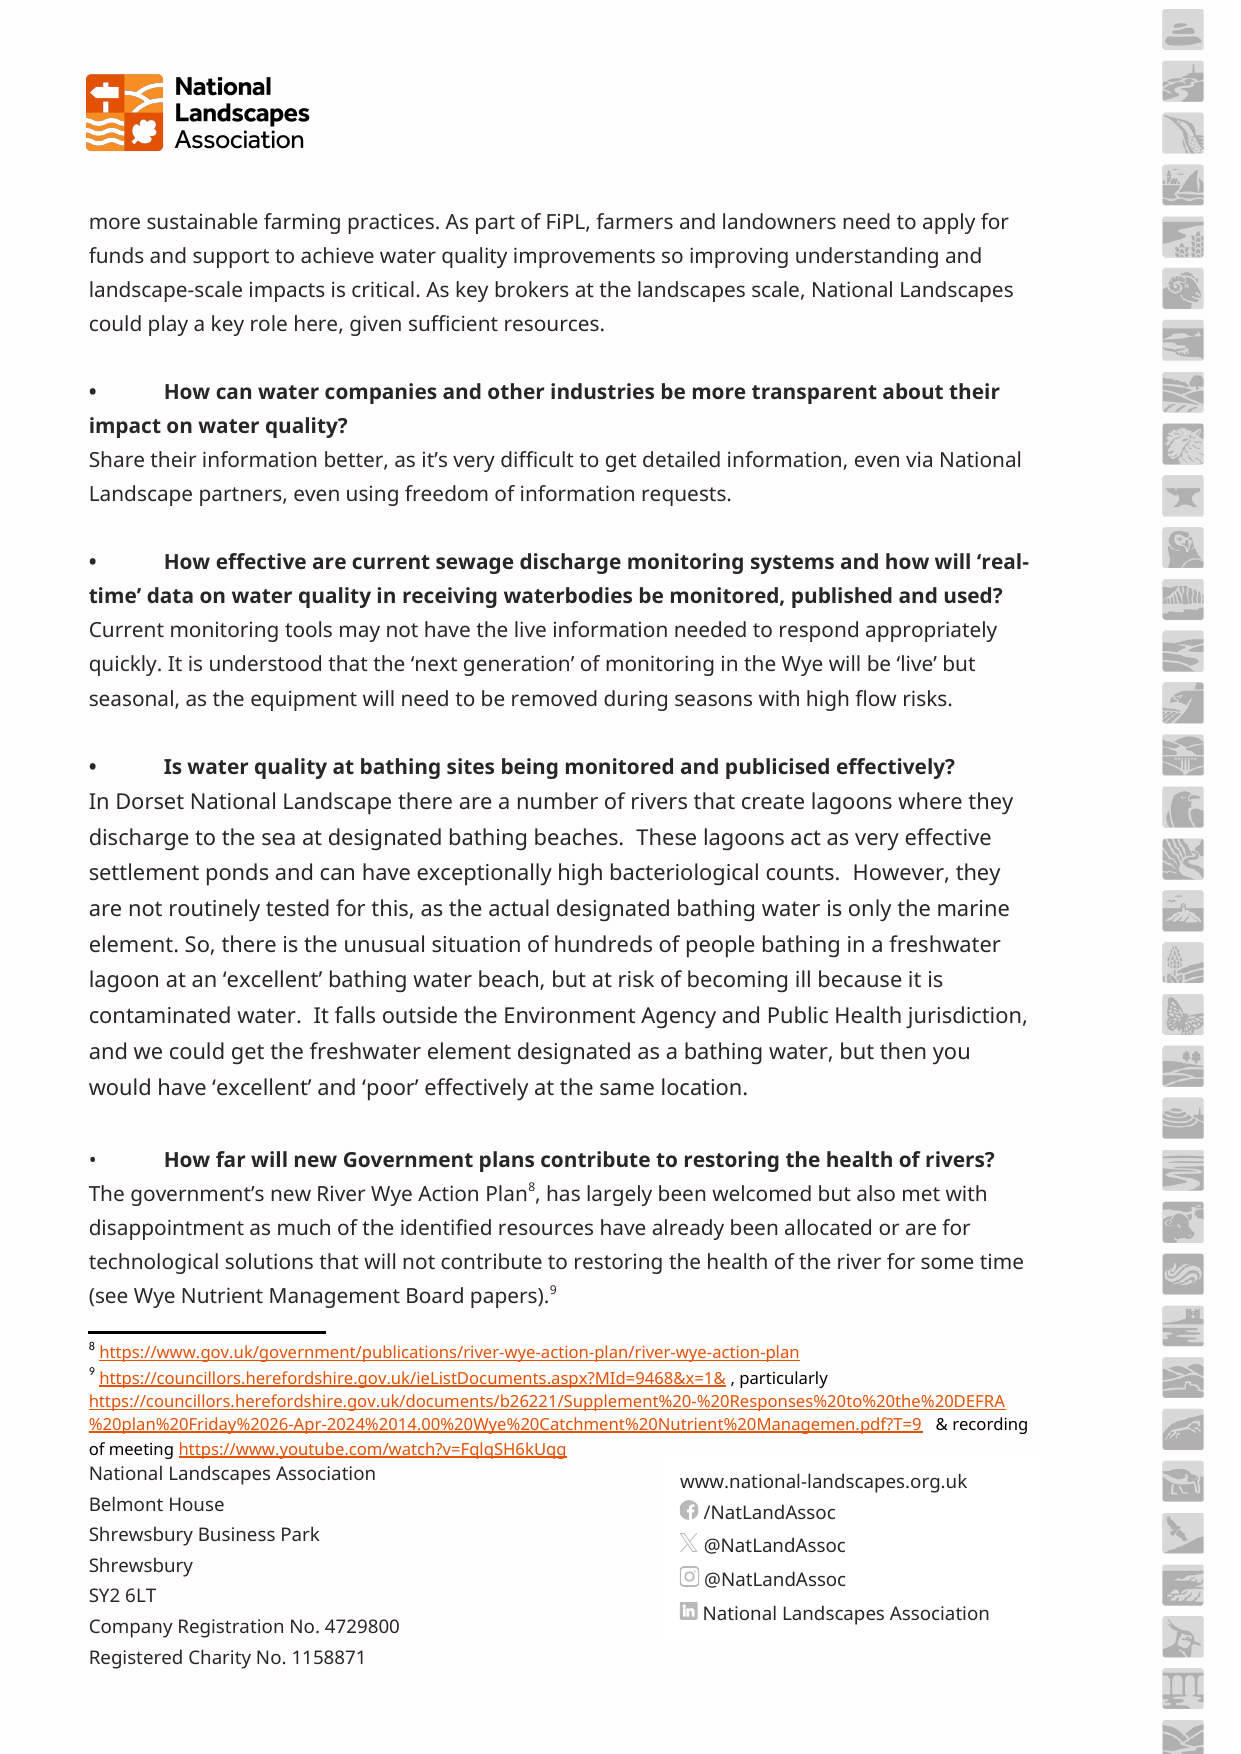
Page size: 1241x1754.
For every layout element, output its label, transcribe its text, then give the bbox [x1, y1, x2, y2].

text In Dorset National Landscape there are a number of rivers that create lagoons where they discharge to the sea at designated bathing beaches. These lagoons act as very effective settlement ponds and can have exceptionally high bacteriological counts. However, they are not routinely tested for this, as the actual designated bathing water is only the marine element. So, there is the unusual situation of hundreds of people bathing in a freshwater lagoon at an ‘excellent’ bathing water beach, but at risk of becoming ill because it is contaminated water. It falls outside the Environment Agency and Public Health jurisdiction, and we could get the freshwater element designated as a bathing water, but then you would have ‘excellent’ and ‘poor’ effectively at the same location. [88, 786, 1033, 1101]
picture [0, 0, 1231, 1754]
text The government’s new River Wye Action Plan, has largely been welcomed but also met with disappointment as much of the identified resources have already been allocated or are for technological solutions that will not contribute to restoring the health of the river for some time (see Wye Nutrient Management Board papers). [88, 1179, 1033, 1309]
text • How far will new Government plans contribute to restoring the health of rivers? [88, 1145, 1033, 1173]
text • How can water companies and other industries be more transparent about their impact on water quality? [88, 377, 1033, 439]
text • How effective are current sewage discharge monitoring systems and how will ‘real-time’ data on water quality in receiving waterbodies be monitored, published and used? [88, 547, 1033, 610]
text Share their information better, as it’s very difficult to get detailed information, even via National Landscape partners, even using freedom of information requests. [88, 445, 1033, 508]
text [88, 207, 1033, 337]
text • Is water quality at bathing sites being monitored and publicised effectively? [88, 752, 1033, 780]
text Current monitoring tools may not have the live information needed to respond appropriately quickly. It is understood that the ‘next generation’ of monitoring in the Wye will be ‘live’ but seasonal, as the equipment will need to be removed during seasons with high flow risks. [88, 616, 1033, 712]
